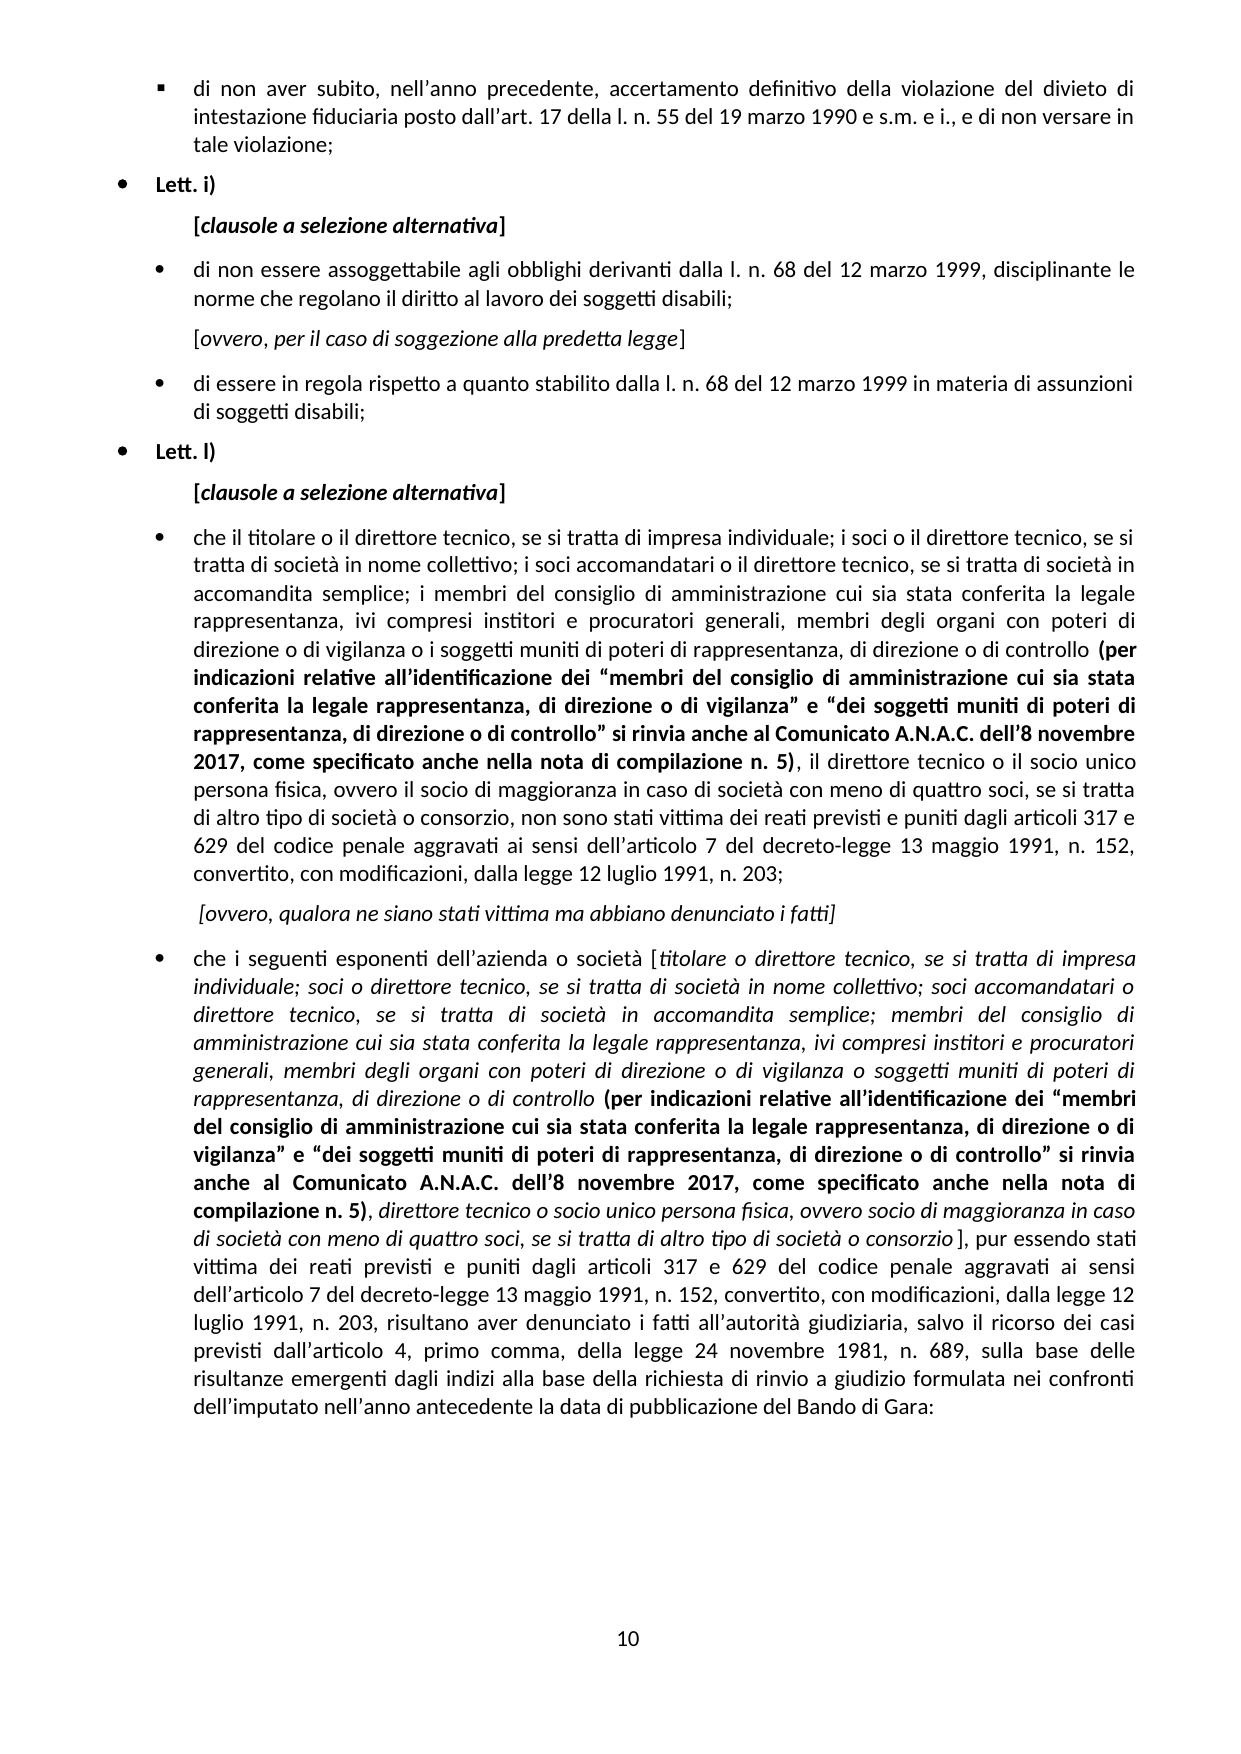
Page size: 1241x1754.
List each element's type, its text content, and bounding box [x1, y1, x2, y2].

text [ovvero, qualora ne siano stati vittima ma abbiano denunciato i fatti] [156, 899, 1137, 927]
text [clausole a selezione alternativa] [118, 211, 1137, 239]
list di non aver subito, nell’anno precedente, accertamento definitivo della violazione del divieto di intestazione fiduciaria posto dall’art. 17 della l. n. 55 del 19 marzo 1990 e s.m. e i., e di non versare in tale violazione; [156, 74, 1137, 158]
text [ovvero, per il caso di soggezione alla predetta legge] [156, 324, 1137, 352]
list che i seguenti esponenti dell’azienda o società [titolare o direttore tecnico, se si tratta di impresa individuale; soci o direttore tecnico, se si tratta di società in nome collettivo; soci accomandatari o direttore tecnico, se si tratta di società in accomandita semplice; membri del consiglio di amministrazione cui sia stata conferita la legale rappresentanza, ivi compresi institori e procuratori generali, membri degli organi con poteri di direzione o di vigilanza o soggetti muniti di poteri di rappresentanza, di direzione o di controllo (per indicazioni relative all’identificazione dei “membri del consiglio di amministrazione cui sia stata conferita la legale rappresentanza, di direzione o di vigilanza” e “dei soggetti muniti di poteri di rappresentanza, di direzione o di controllo” si rinvia anche al Comunicato A.N.A.C. dell’8 novembre 2017, come specificato anche nella nota di compilazione n. 5), direttore tecnico o socio unico persona fisica, ovvero socio di maggioranza in caso di società con meno di quattro soci, se si tratta di altro tipo di società o consorzio], pur essendo stati vittima dei reati previsti e puniti dagli articoli 317 e 629 del codice penale aggravati ai sensi dell’articolo 7 del decreto-legge 13 maggio 1991, n. 152, convertito, con modificazioni, dalla legge 12 luglio 1991, n. 203, risultano aver denunciato i fatti all’autorità giudiziaria, salvo il ricorso dei casi previsti dall’articolo 4, primo comma, della legge 24 novembre 1981, n. 689, sulla base delle risultanze emergenti dagli indizi alla base della richiesta di rinvio a giudizio formulata nei confronti dell’imputato nell’anno antecedente la data di pubblicazione del Bando di Gara: [156, 944, 1137, 1420]
list di non essere assoggettabile agli obblighi derivanti dalla l. n. 68 del 12 marzo 1999, disciplinante le norme che regolano il diritto al lavoro dei soggetti disabili; [156, 256, 1137, 312]
list Lett. i) [118, 170, 1137, 198]
text [clausole a selezione alternativa] [118, 478, 1137, 506]
list Lett. l) [118, 437, 1137, 465]
list che il titolare o il direttore tecnico, se si tratta di impresa individuale; i soci o il direttore tecnico, se si tratta di società in nome collettivo; i soci accomandatari o il direttore tecnico, se si tratta di società in accomandita semplice; i membri del consiglio di amministrazione cui sia stata conferita la legale rappresentanza, ivi compresi institori e procuratori generali, membri degli organi con poteri di direzione o di vigilanza o i soggetti muniti di poteri di rappresentanza, di direzione o di controllo (per indicazioni relative all’identificazione dei “membri del consiglio di amministrazione cui sia stata conferita la legale rappresentanza, di direzione o di vigilanza” e “dei soggetti muniti di poteri di rappresentanza, di direzione o di controllo” si rinvia anche al Comunicato A.N.A.C. dell’8 novembre 2017, come specificato anche nella nota di compilazione n. 5), il direttore tecnico o il socio unico persona fisica, ovvero il socio di maggioranza in caso di società con meno di quattro soci, se si tratta di altro tipo di società o consorzio, non sono stati vittima dei reati previsti e puniti dagli articoli 317 e 629 del codice penale aggravati ai sensi dell’articolo 7 del decreto-legge 13 maggio 1991, n. 152, convertito, con modificazioni, dalla legge 12 luglio 1991, n. 203; [156, 523, 1137, 887]
list di essere in regola rispetto a quanto stabilito dalla l. n. 68 del 12 marzo 1999 in materia di assunzioni di soggetti disabili; [156, 369, 1137, 425]
